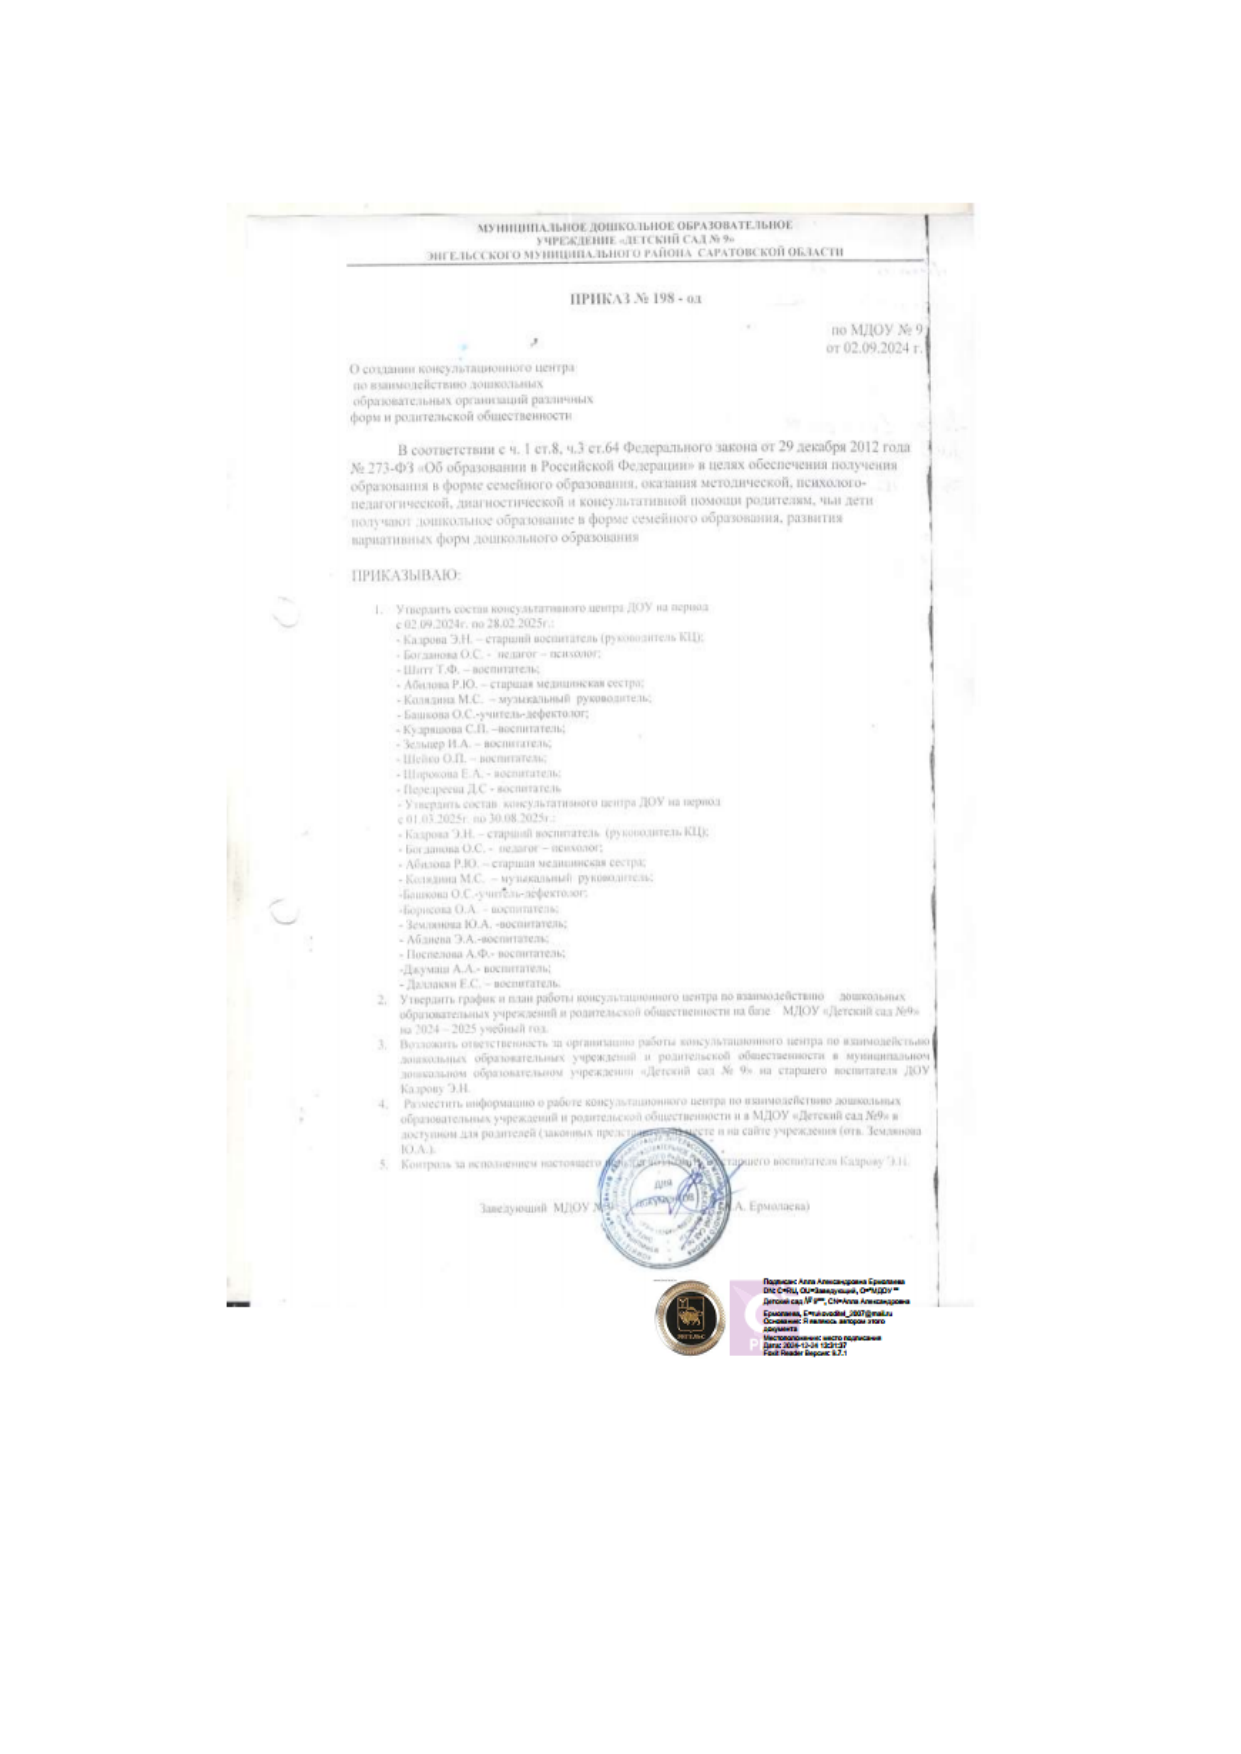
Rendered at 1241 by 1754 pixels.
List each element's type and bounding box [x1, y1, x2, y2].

picture [177, 118, 1024, 1397]
